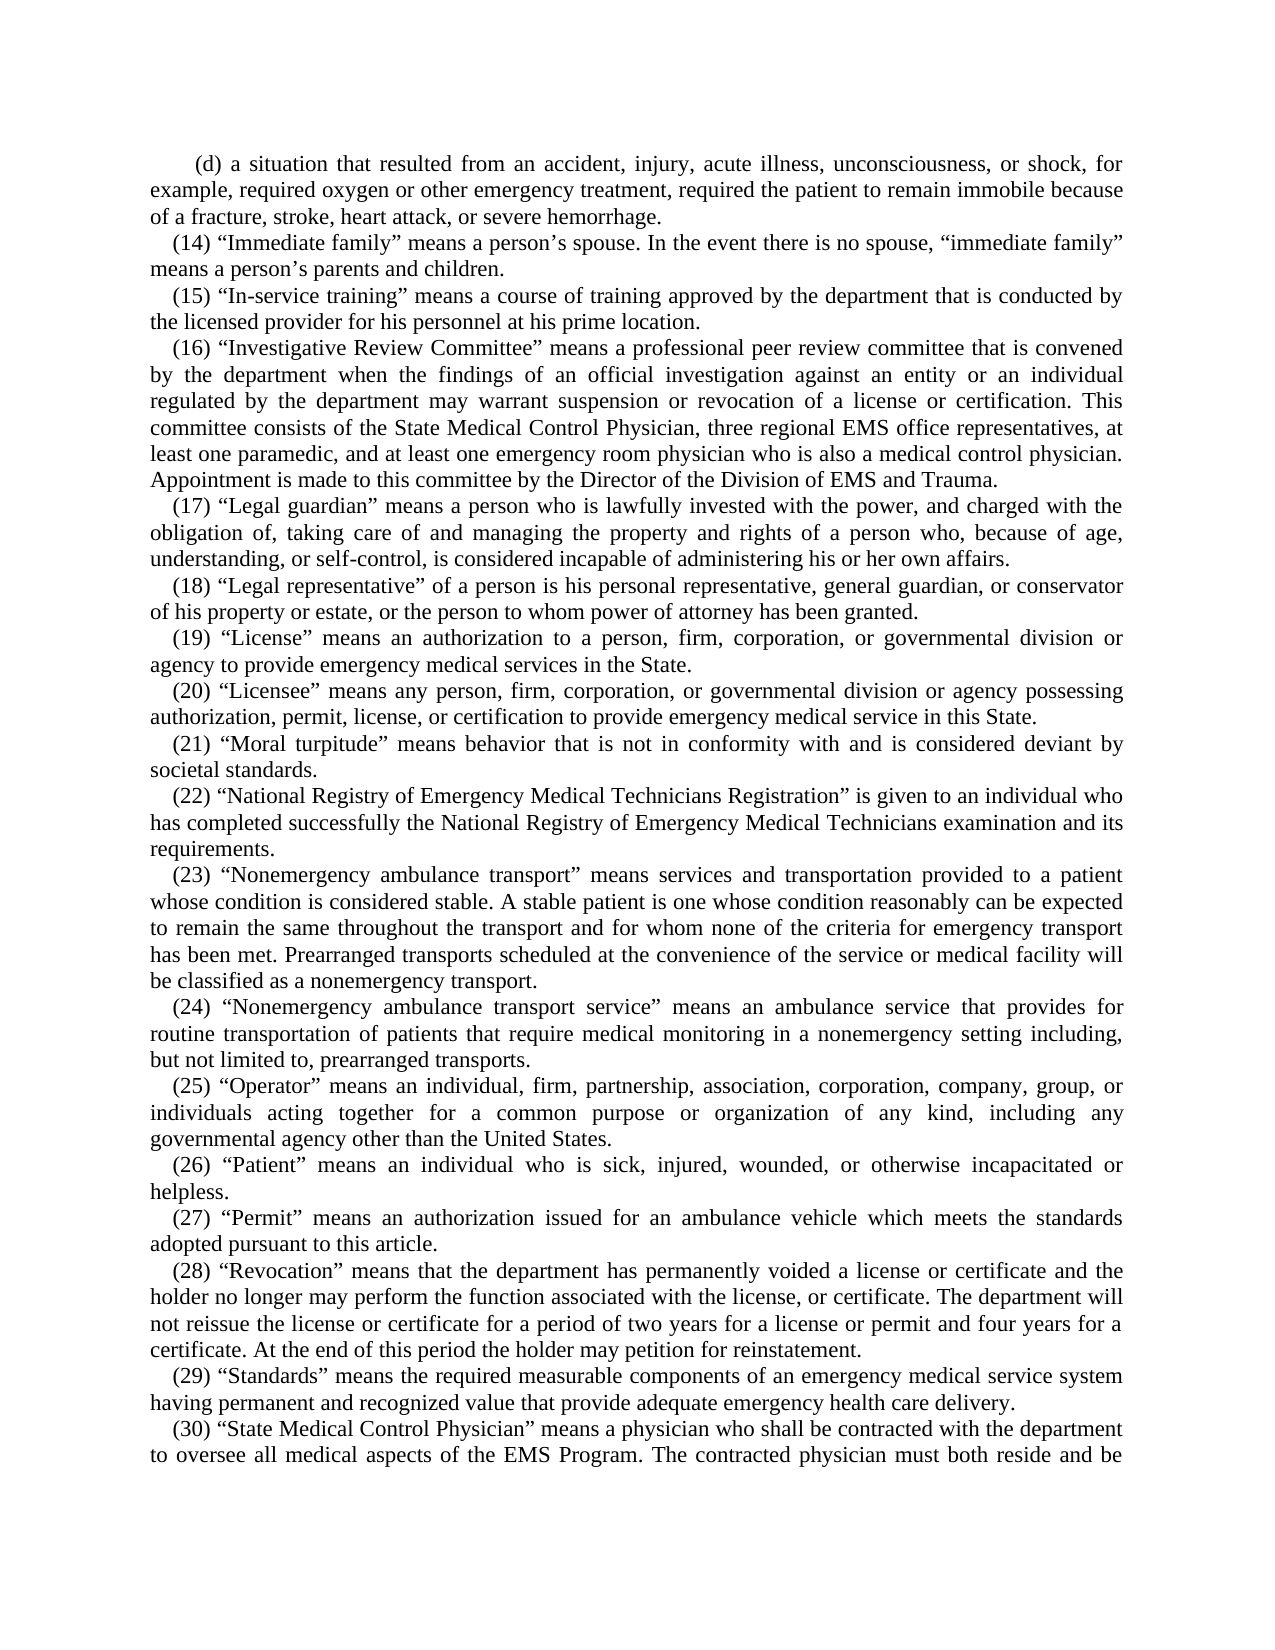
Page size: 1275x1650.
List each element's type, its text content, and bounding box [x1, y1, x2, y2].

text (16) “Investigative Review Committee” means a professional peer review committee that is convened by the department when the findings of an official investigation against an entity or an individual regulated by the department may warrant suspension or revocation of a license or certification. This committee consists of the State Medical Control Physician, three regional EMS office representatives, at least one paramedic, and at least one emergency room physician who is also a medical control physician. Appointment is made to this committee by the Director of the Division of EMS and Trauma. [150, 334, 1125, 493]
text (22) “National Registry of Emergency Medical Technicians Registration” is given to an individual who has completed successfully the National Registry of Emergency Medical Technicians examination and its requirements. [150, 782, 1125, 862]
text (19) “License” means an authorization to a person, firm, corporation, or governmental division or agency to provide emergency medical services in the State. [150, 624, 1125, 677]
text (27) “Permit” means an authorization issued for an ambulance vehicle which meets the standards adopted pursuant to this article. [150, 1204, 1125, 1257]
text (28) “Revocation” means that the department has permanently voided a license or certificate and the holder no longer may perform the function associated with the license, or certificate. The department will not reissue the license or certificate for a period of two years for a license or permit and four years for a certificate. At the end of this period the holder may petition for reinstatement. [150, 1257, 1125, 1362]
text (29) “Standards” means the required measurable components of an emergency medical service system having permanent and recognized value that provide adequate emergency health care delivery. [150, 1362, 1125, 1415]
text (20) “Licensee” means any person, firm, corporation, or governmental division or agency possessing authorization, permit, license, or certification to provide emergency medical service in this State. [150, 677, 1125, 730]
text (14) “Immediate family” means a person’s spouse. In the event there is no spouse, “immediate family” means a person’s parents and children. [150, 229, 1125, 282]
text (25) “Operator” means an individual, firm, partnership, association, corporation, company, group, or individuals acting together for a common purpose or organization of any kind, including any governmental agency other than the United States. [150, 1072, 1125, 1151]
text (23) “Nonemergency ambulance transport” means services and transportation provided to a patient whose condition is considered stable. A stable patient is one whose condition reasonably can be expected to remain the same throughout the transport and for whom none of the criteria for emergency transport has been met. Prearranged transports scheduled at the convenience of the service or medical facility will be classified as a nonemergency transport. [150, 862, 1125, 993]
text (15) “In-service training” means a course of training approved by the department that is conducted by the licensed provider for his personnel at his prime location. [150, 282, 1125, 334]
text (26) “Patient” means an individual who is sick, injured, wounded, or otherwise incapacitated or helpless. [150, 1151, 1125, 1204]
text (18) “Legal representative” of a person is his personal representative, general guardian, or conservator of his property or estate, or the person to whom power of attorney has been granted. [150, 572, 1125, 624]
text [150, 1415, 1125, 1468]
text (24) “Nonemergency ambulance transport service” means an ambulance service that provides for routine transportation of patients that require medical monitoring in a nonemergency setting including, but not limited to, prearranged transports. [150, 993, 1125, 1072]
text (17) “Legal guardian” means a person who is lawfully invested with the power, and charged with the obligation of, taking care of and managing the property and rights of a person who, because of age, understanding, or self-control, is considered incapable of administering his or her own affairs. [150, 493, 1125, 572]
text (21) “Moral turpitude” means behavior that is not in conformity with and is considered deviant by societal standards. [150, 730, 1125, 782]
text (d) a situation that resulted from an accident, injury, acute illness, unconsciousness, or shock, for example, required oxygen or other emergency treatment, required the patient to remain immobile because of a fracture, stroke, heart attack, or severe hemorrhage. [150, 150, 1125, 229]
